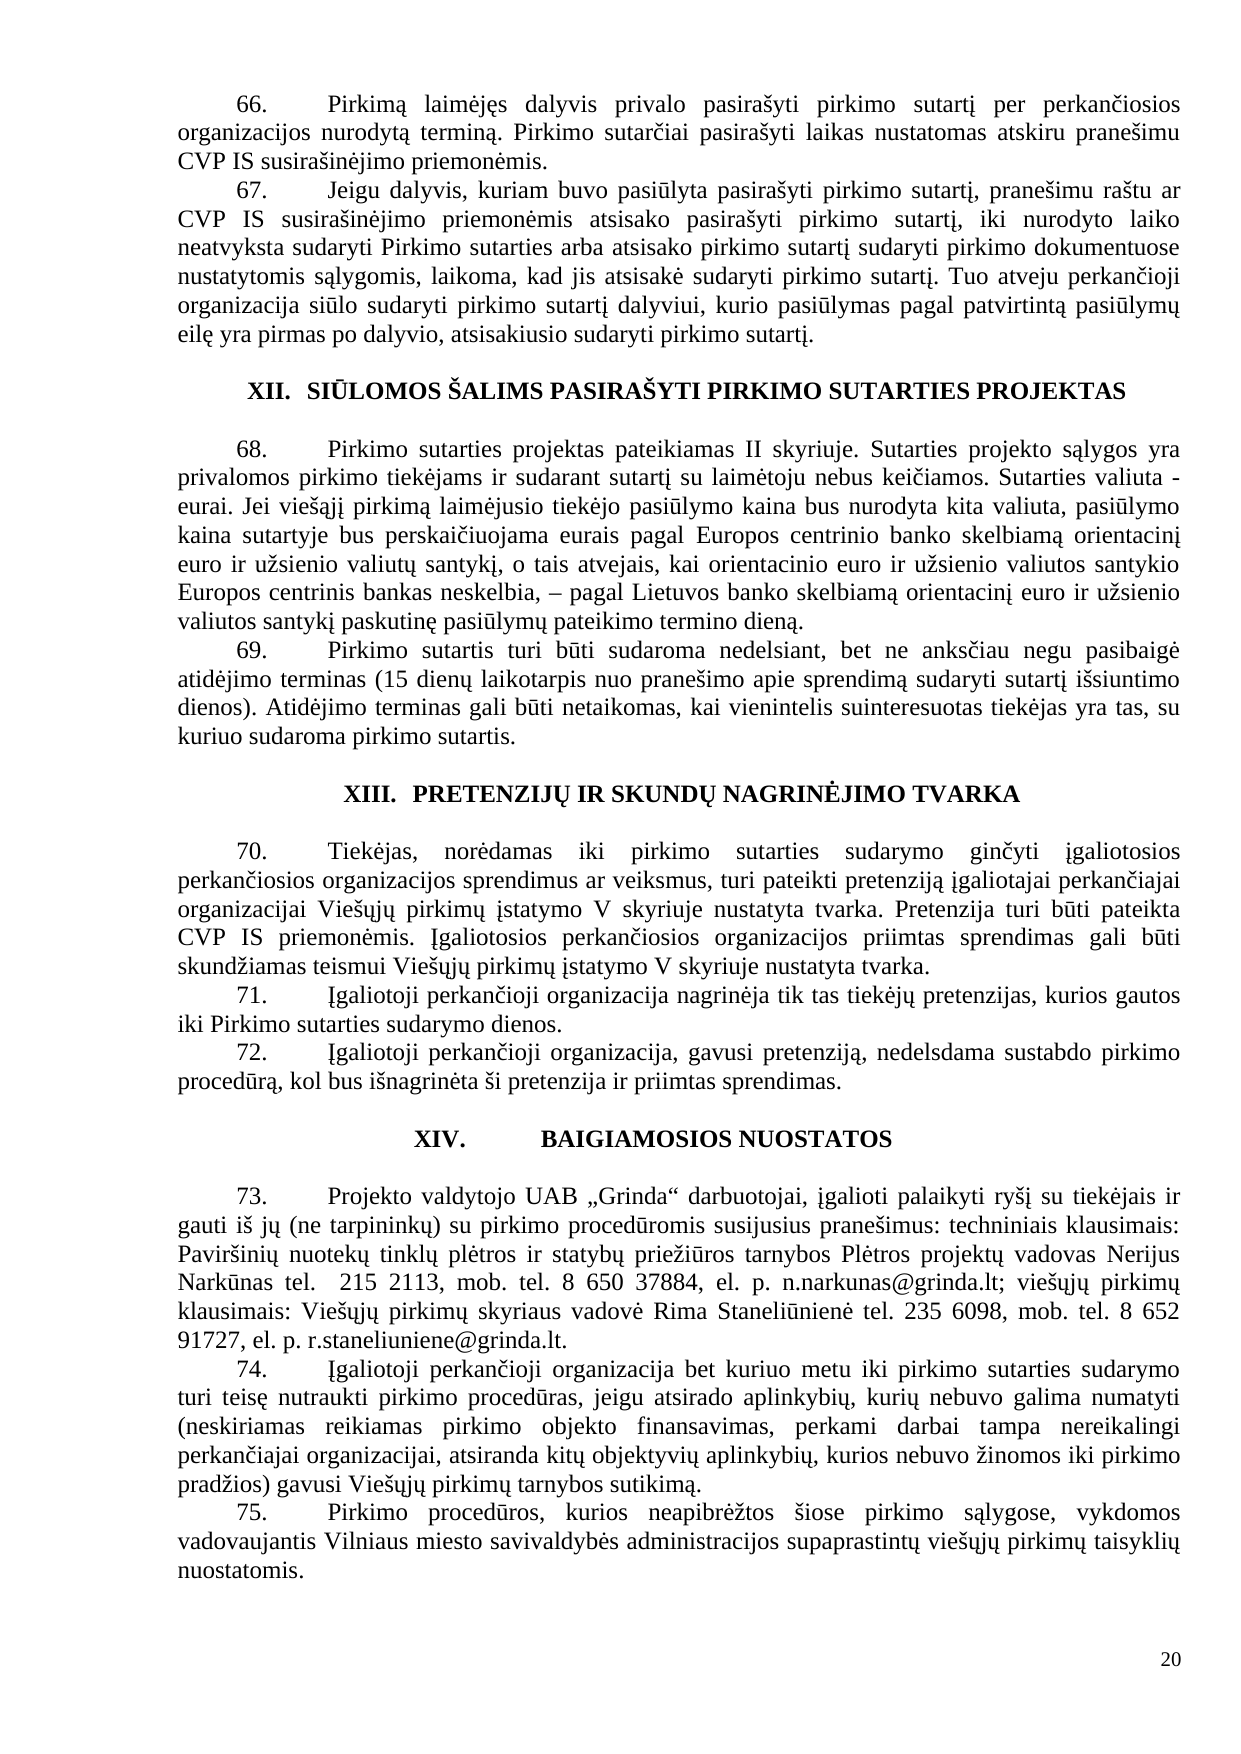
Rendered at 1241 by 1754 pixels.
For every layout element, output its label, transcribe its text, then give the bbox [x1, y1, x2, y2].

list Pirkimo procedūros, kurios neapibrėžtos šiose pirkimo sąlygose, vykdomos vadovaujantis Vilniaus miesto savivaldybės administracijos supaprastintų viešųjų pirkimų taisyklių nuostatomis. [177, 1497, 1181, 1584]
list Jeigu dalyvis, kuriam buvo pasiūlyta pasirašyti pirkimo sutartį, pranešimu raštu ar CVP IS susirašinėjimo priemonėmis atsisako pasirašyti pirkimo sutartį, iki nurodyto laiko neatvyksta sudaryti Pirkimo sutarties arba atsisako pirkimo sutartį sudaryti pirkimo dokumentuose nustatytomis sąlygomis, laikoma, kad jis atsisakė sudaryti pirkimo sutartį. Tuo atveju perkančioji organizacija siūlo sudaryti pirkimo sutartį dalyviui, kurio pasiūlymas pagal patvirtintą pasiūlymų eilę yra pirmas po dalyvio, atsisakiusio sudaryti pirkimo sutartį. [177, 175, 1181, 347]
list Įgaliotoji perkančioji organizacija bet kuriuo metu iki pirkimo sutarties sudarymo turi teisę nutraukti pirkimo procedūras, jeigu atsirado aplinkybių, kurių nebuvo galima numatyti (neskiriamas reikiamas pirkimo objekto finansavimas, perkami darbai tampa nereikalingi perkančiajai organizacijai, atsiranda kitų objektyvių aplinkybių, kurios nebuvo žinomos iki pirkimo pradžios) gavusi Viešųjų pirkimų tarnybos sutikimą. [177, 1354, 1181, 1497]
list Pirkimo sutarties projektas pateikiamas II skyriuje. Sutarties projekto sąlygos yra privalomos pirkimo tiekėjams ir sudarant sutartį su laimėtoju nebus keičiamos. Sutarties valiuta - eurai. Jei viešąjį pirkimą laimėjusio tiekėjo pasiūlymo kaina bus nurodyta kita valiuta, pasiūlymo kaina sutartyje bus perskaičiuojama eurais pagal Europos centrinio banko skelbiamą orientacinį euro ir užsienio valiutų santykį, o tais atvejais, kai orientacinio euro ir užsienio valiutos santykio Europos centrinis bankas neskelbia, – pagal Lietuvos banko skelbiamą orientacinį euro ir užsienio valiutos santykį paskutinę pasiūlymų pateikimo termino dieną. [177, 434, 1181, 635]
list Projekto valdytojo UAB „Grinda“ darbuotojai, įgalioti palaikyti ryšį su tiekėjais ir gauti iš jų (ne tarpininkų) su pirkimo procedūromis susijusius pranešimus: techniniais klausimais: Paviršinių nuotekų tinklų plėtros ir statybų priežiūros tarnybos Plėtros projektų vadovas Nerijus Narkūnas tel. 215 2113, mob. tel. 8 650 37884, el. p. n.narkunas@grinda.lt; viešųjų pirkimų klausimais: Viešųjų pirkimų skyriaus vadovė Rima Staneliūnienė tel. 235 6098, mob. tel. 8 652 91727, el. p. r.staneliuniene@grinda.lt. [177, 1181, 1181, 1354]
subtitle PRETENZIJŲ IR SKUNDŲ NAGRINĖJIMO TVARKA [177, 779, 1181, 807]
subtitle BAIGIAMOSIOS NUOSTATOS [177, 1124, 1181, 1152]
list Pirkimą laimėjęs dalyvis privalo pasirašyti pirkimo sutartį per perkančiosios organizacijos nurodytą terminą. Pirkimo sutarčiai pasirašyti laikas nustatomas atskiru pranešimu CVP IS susirašinėjimo priemonėmis. [177, 89, 1181, 175]
list Įgaliotoji perkančioji organizacija, gavusi pretenziją, nedelsdama sustabdo pirkimo procedūrą, kol bus išnagrinėta ši pretenzija ir priimtas sprendimas. [177, 1037, 1181, 1095]
list Tiekėjas, norėdamas iki pirkimo sutarties sudarymo ginčyti įgaliotosios perkančiosios organizacijos sprendimus ar veiksmus, turi pateikti pretenziją įgaliotajai perkančiajai organizacijai Viešųjų pirkimų įstatymo V skyriuje nustatyta tvarka. Pretenzija turi būti pateikta CVP IS priemonėmis. Įgaliotosios perkančiosios organizacijos priimtas sprendimas gali būti skundžiamas teismui Viešųjų pirkimų įstatymo V skyriuje nustatyta tvarka. [177, 836, 1181, 980]
list Įgaliotoji perkančioji organizacija nagrinėja tik tas tiekėjų pretenzijas, kurios gautos iki Pirkimo sutarties sudarymo dienos. [177, 980, 1181, 1037]
list Pirkimo sutartis turi būti sudaroma nedelsiant, bet ne anksčiau negu pasibaigė atidėjimo terminas (15 dienų laikotarpis nuo pranešimo apie sprendimą sudaryti sutartį išsiuntimo dienos). Atidėjimo terminas gali būti netaikomas, kai vienintelis suinteresuotas tiekėjas yra tas, su kuriuo sudaroma pirkimo sutartis. [177, 635, 1181, 750]
subtitle SIŪLOMOS ŠALIMS PASIRAŠYTI PIRKIMO SUTARTIES PROJEKTAS [177, 376, 1181, 405]
